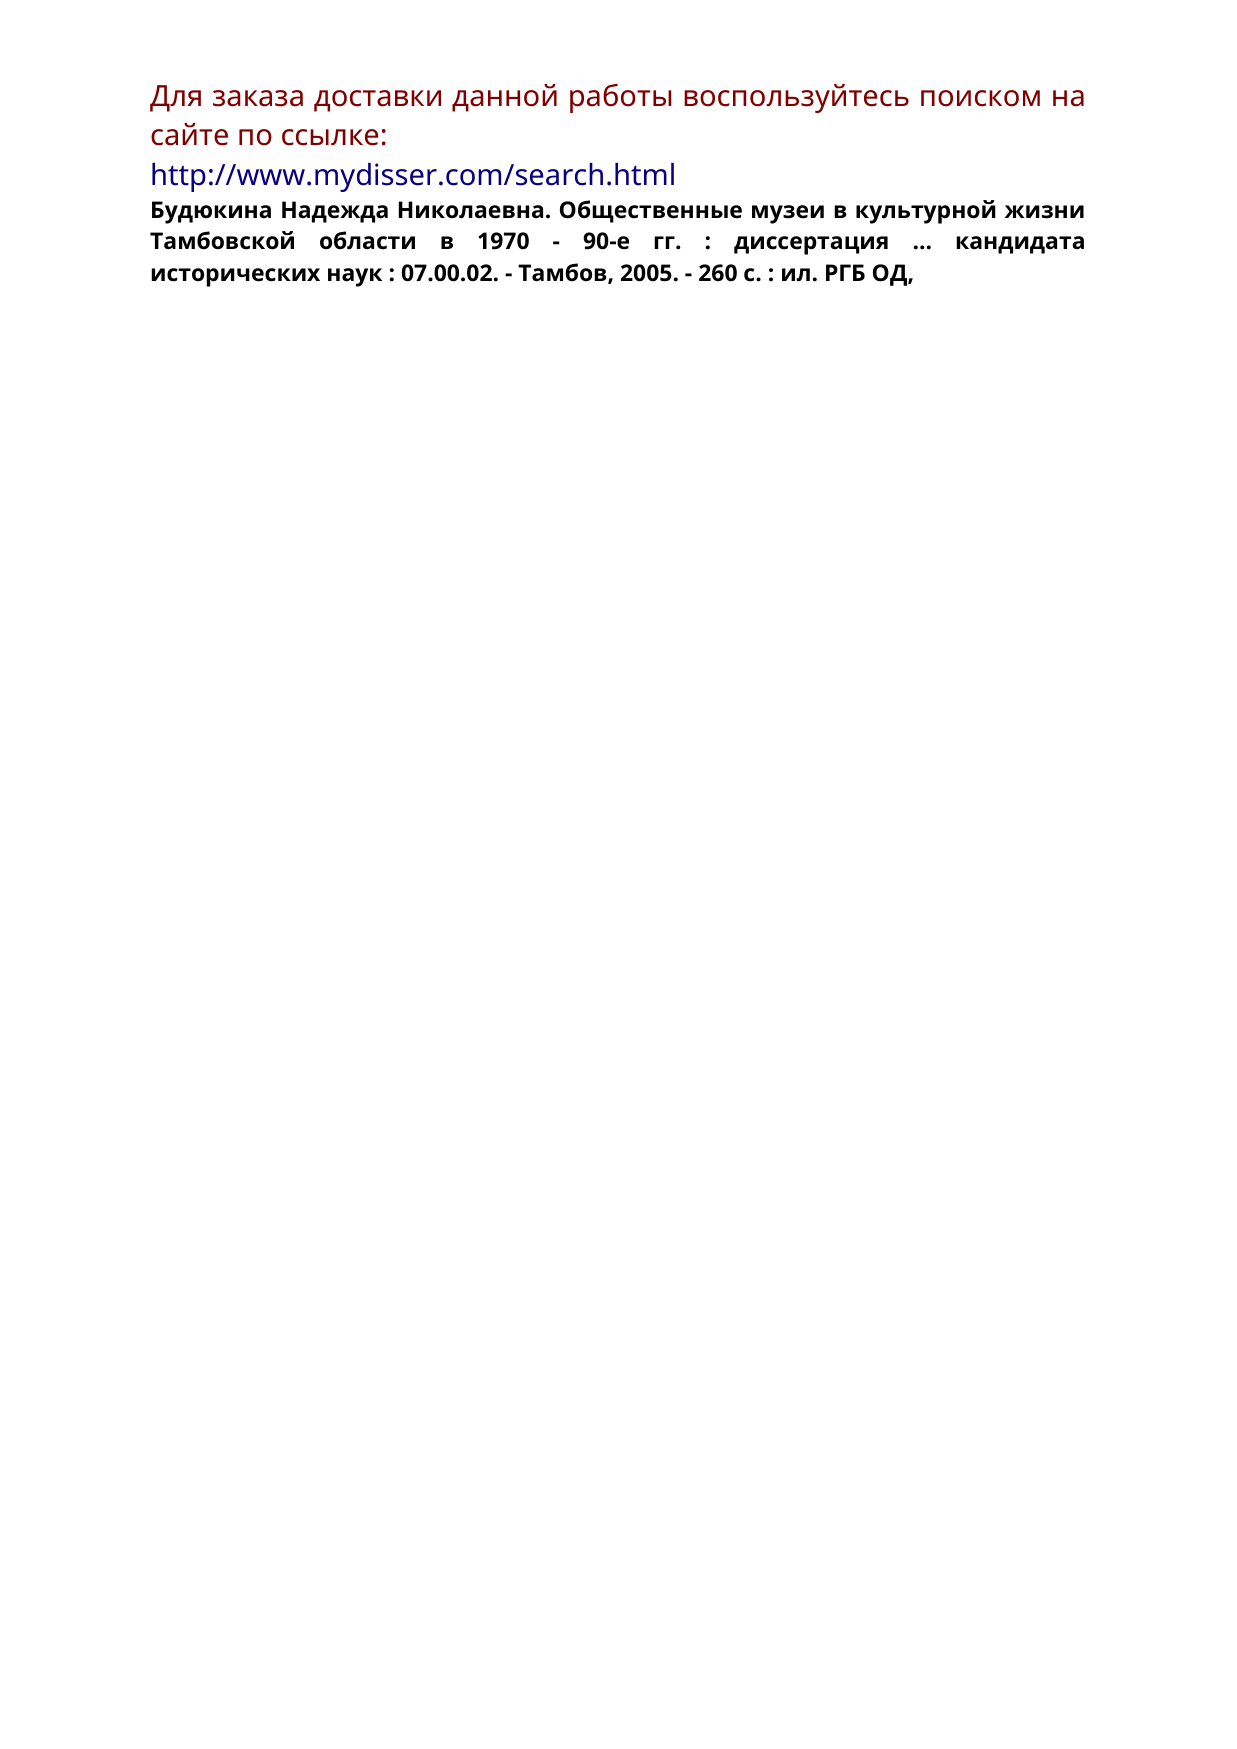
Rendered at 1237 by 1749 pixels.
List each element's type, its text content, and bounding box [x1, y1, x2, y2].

text Будюкина Надежда Николаевна. Общественные музеи в культурной жизни Тамбовской области в 1970 - 90-е гг. : диссертация ... кандидата исторических наук : 07.00.02. - Тамбов, 2005. - 260 с. : ил. РГБ ОД, [150, 194, 1086, 288]
